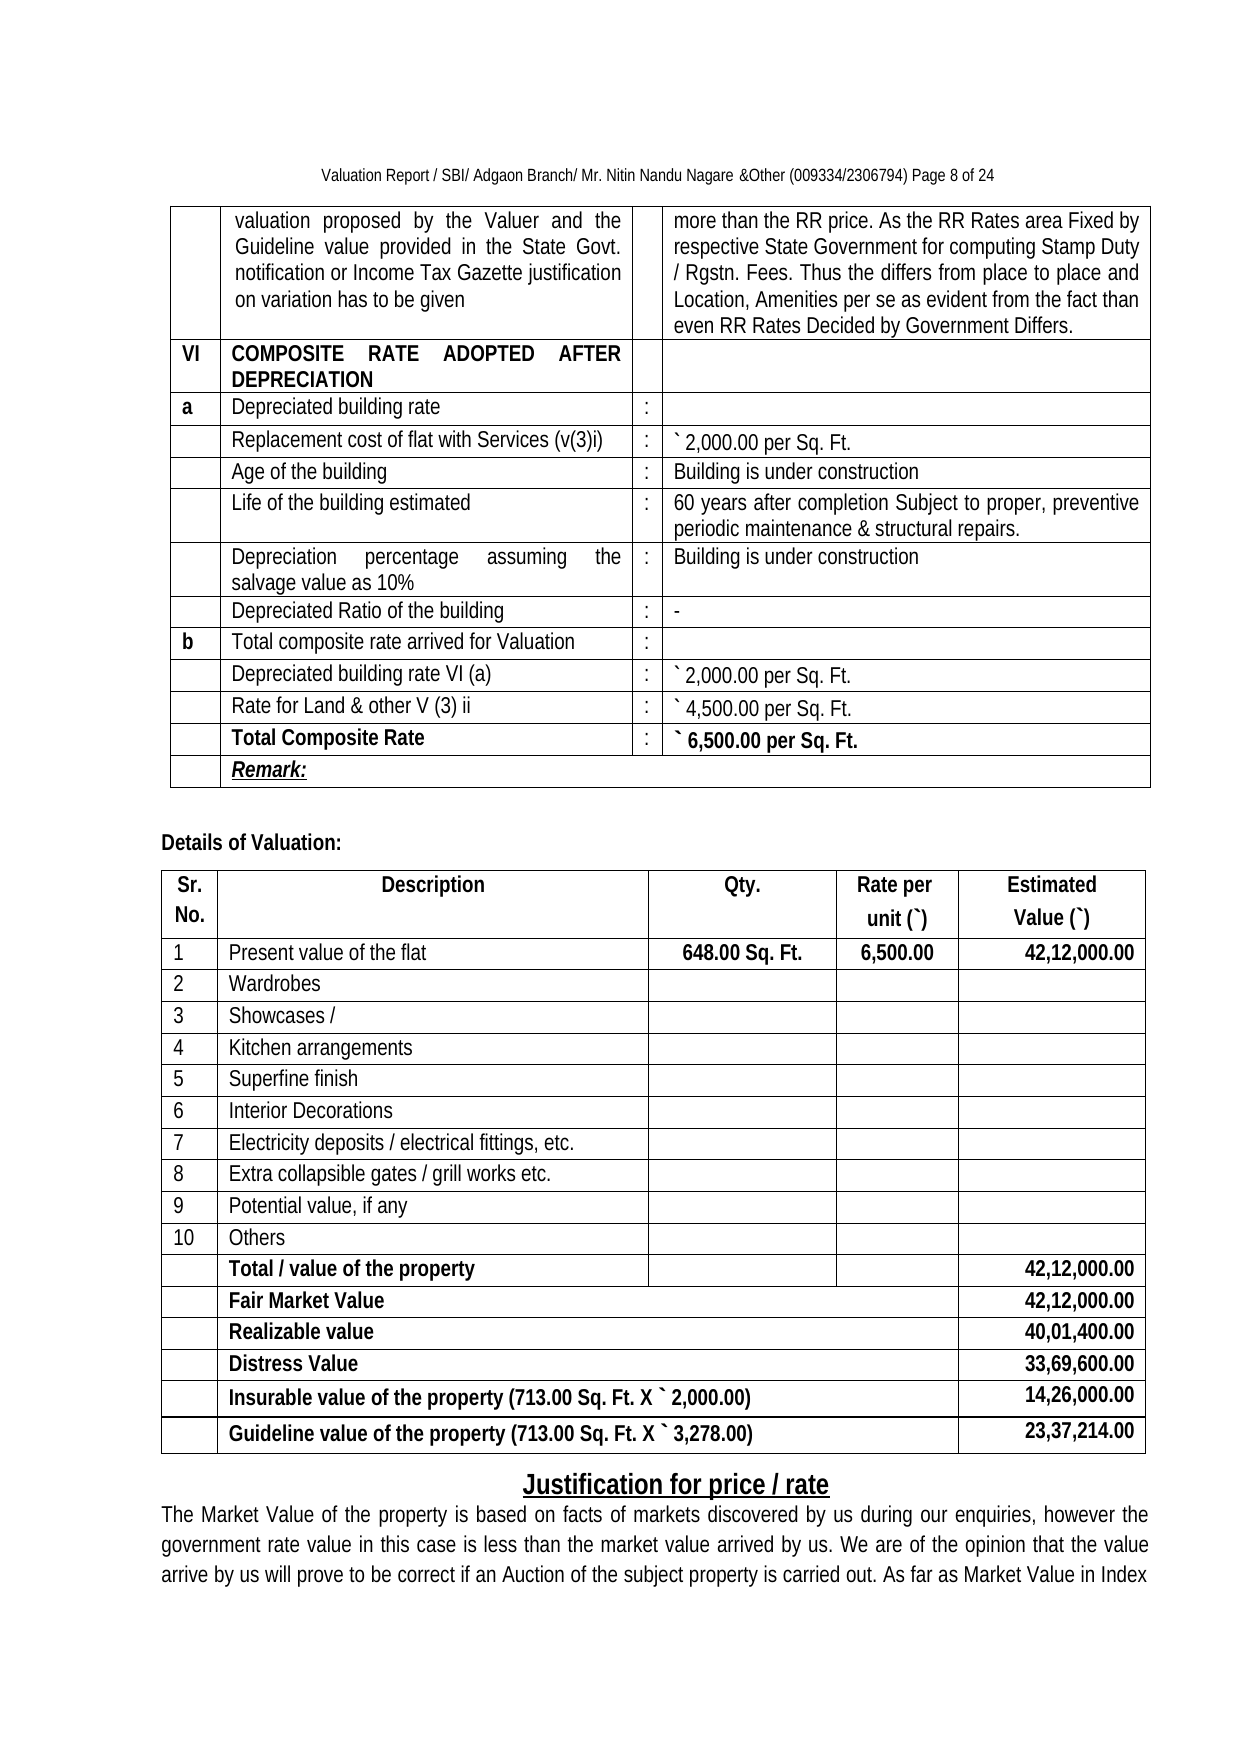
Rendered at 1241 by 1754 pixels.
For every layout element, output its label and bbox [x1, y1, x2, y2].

table_header [150, 206, 1202, 1588]
